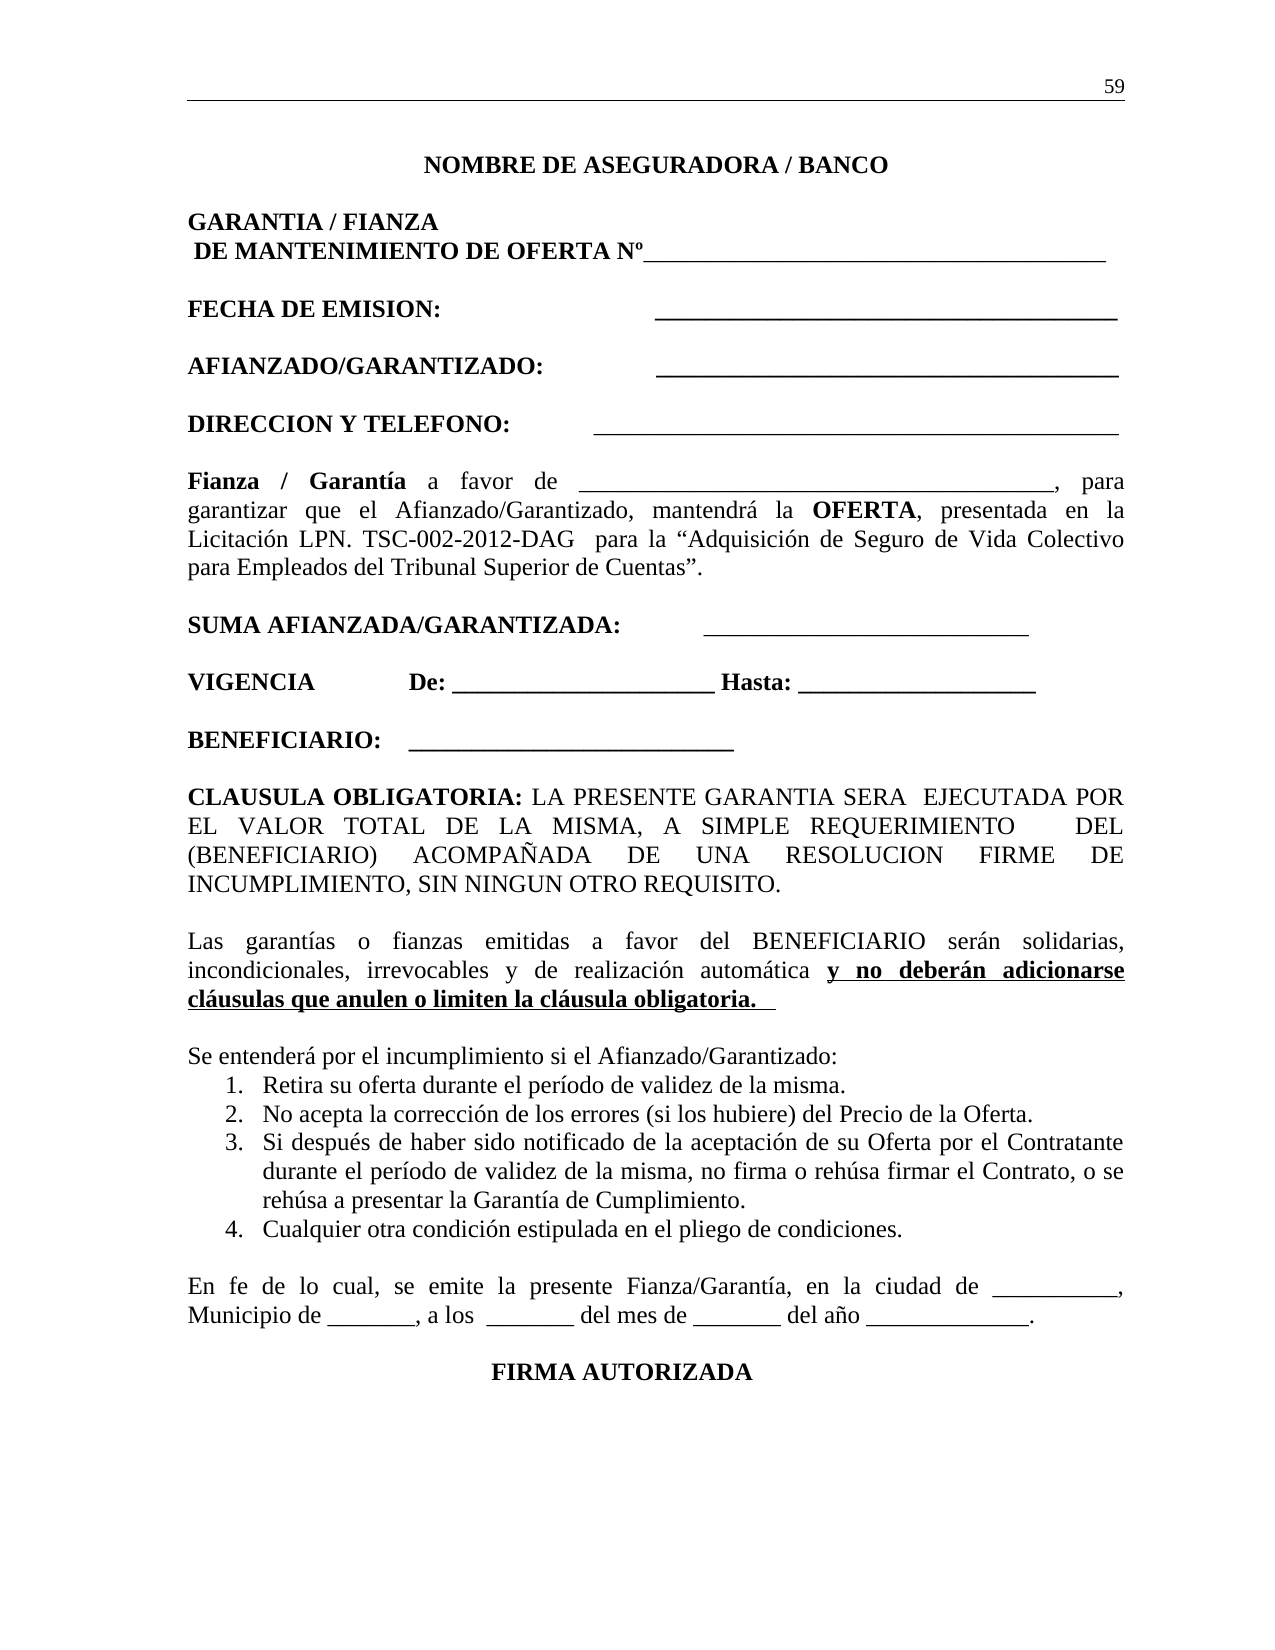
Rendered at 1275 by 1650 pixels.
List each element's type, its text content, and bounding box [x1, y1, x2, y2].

text NOMBRE DE ASEGURADORA / BANCO [187, 150, 1125, 179]
list No acepta la corrección de los errores (si los hubiere) del Precio de la Oferta. [225, 1099, 1125, 1127]
text En fe de lo cual, se emite la presente Fianza/Garantía, en la ciudad de __________, Municipio de _______, a los _______ del mes de _______ del año _____________. [187, 1271, 1125, 1329]
text DIRECCION Y TELEFONO: __________________________________________ [187, 409, 1125, 437]
text GARANTIA / FIANZA [187, 207, 1125, 236]
list Si después de haber sido notificado de la aceptación de su Oferta por el Contratante durante el período de validez de la misma, no firma o rehúsa firmar el Contrato, o se rehúsa a presentar la Garantía de Cumplimiento. [225, 1127, 1125, 1214]
text DE MANTENIMIENTO DE OFERTA Nº_____________________________________ [187, 236, 1125, 265]
list Cualquier otra condición estipulada en el pliego de condiciones. [225, 1214, 1125, 1242]
text AFIANZADO/GARANTIZADO: _____________________________________ [187, 351, 1125, 380]
text Las garantías o fianzas emitidas a favor del BENEFICIARIO serán solidarias, incondicionales, irrevocables y de realización automática y no deberán adicionarse cláusulas que anulen o limiten la cláusula obligatoria. [187, 926, 1125, 1012]
text Fianza / Garantía a favor de ______________________________________, para garantizar que el Afianzado/Garantizado, mantendrá la OFERTA, presentada en la Licitación LPN. TSC-002-2012-DAG para la “Adquisición de Seguro de Vida Colectivo para Empleados del Tribunal Superior de Cuentas”. [187, 466, 1125, 581]
text BENEFICIARIO: __________________________ [187, 725, 1125, 754]
text SUMA AFIANZADA/GARANTIZADA: __________________________ [187, 610, 1125, 639]
text FIRMA AUTORIZADA [261, 1357, 1125, 1386]
text FECHA DE EMISION: _____________________________________ [187, 294, 1125, 322]
text CLAUSULA OBLIGATORIA: LA PRESENTE GARANTIA SERA EJECUTADA POR EL VALOR TOTAL DE LA MISMA, A SIMPLE REQUERIMIENTO DEL (BENEFICIARIO) ACOMPAÑADA DE UNA RESOLUCION FIRME DE INCUMPLIMIENTO, SIN NINGUN OTRO REQUISITO. [187, 782, 1125, 897]
text VIGENCIA De: _____________________ Hasta: ___________________ [187, 667, 1125, 696]
list Retira su oferta durante el período de validez de la misma. [225, 1070, 1125, 1099]
text Se entenderá por el incumplimiento si el Afianzado/Garantizado: [187, 1041, 1125, 1070]
